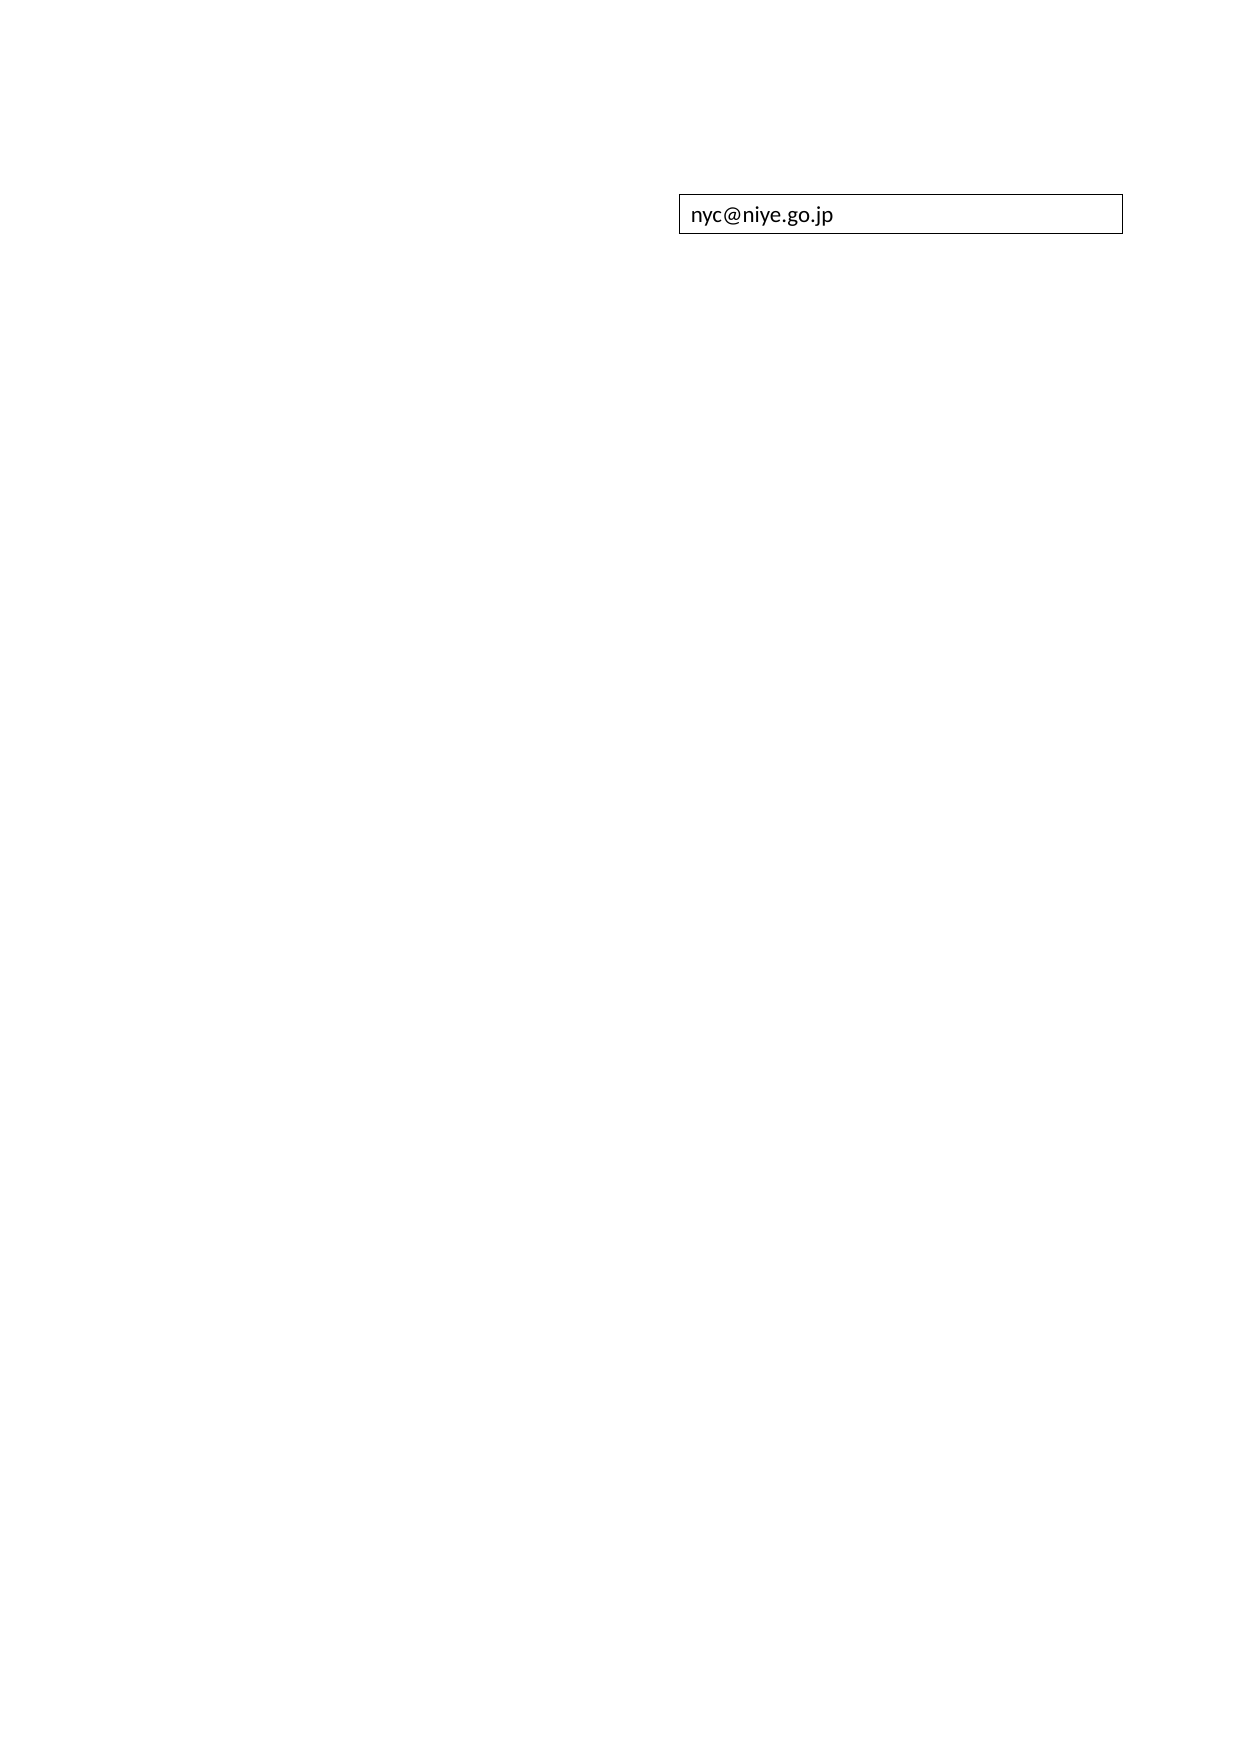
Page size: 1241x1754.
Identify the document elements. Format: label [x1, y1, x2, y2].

table_header [680, 195, 1122, 232]
